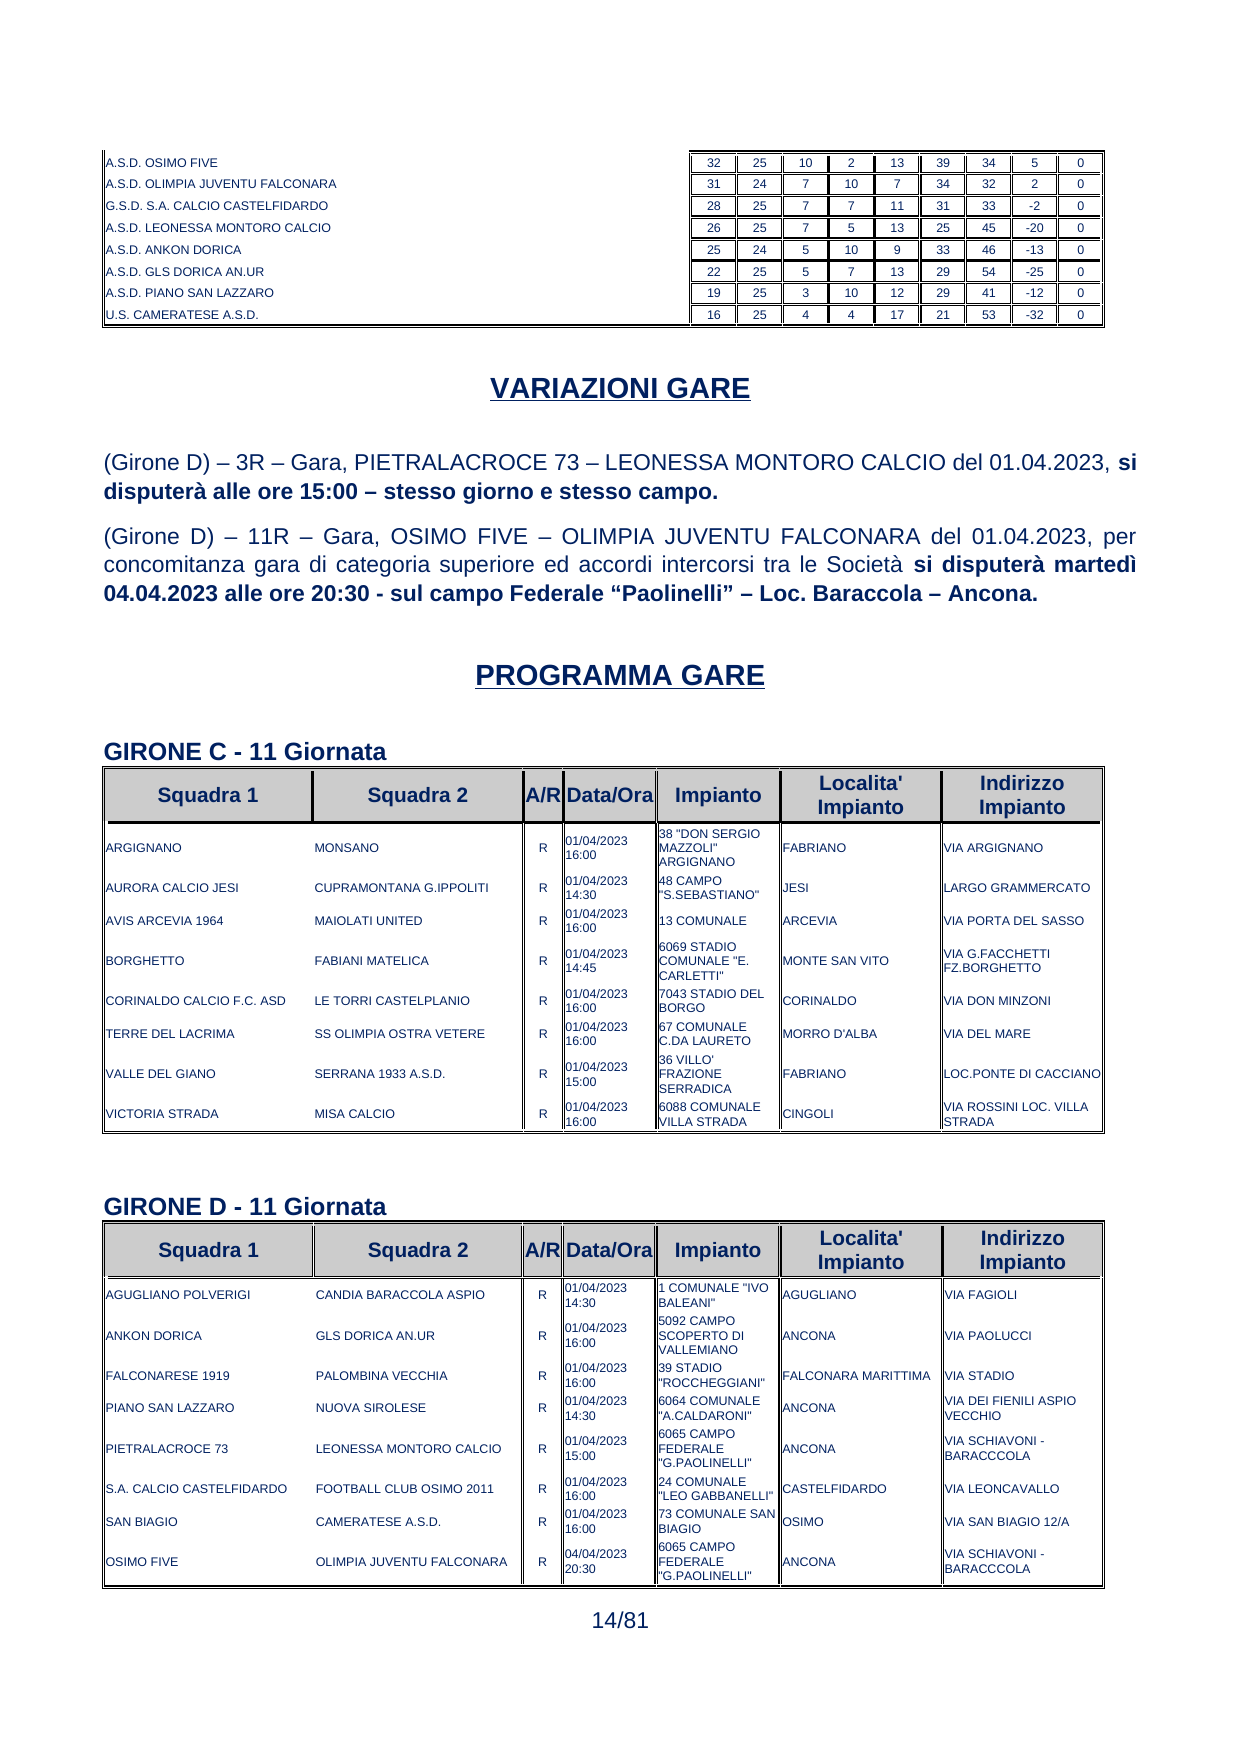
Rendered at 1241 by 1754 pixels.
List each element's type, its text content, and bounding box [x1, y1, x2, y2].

table_cell 53 [966, 306, 1012, 324]
table_cell 26 [692, 219, 735, 237]
table_cell ANKON DORICA [105, 1312, 313, 1359]
table_cell 0 [1058, 281, 1103, 302]
table_cell ANCONA [782, 1425, 941, 1472]
table_cell VIA FAGIOLI [942, 1276, 1103, 1312]
table_cell AGUGLIANO POLVERIGI [103, 1276, 313, 1312]
table_cell GLS DORICA AN.UR [314, 1312, 521, 1359]
table_header Squadra 2 [314, 1224, 522, 1276]
table_cell ANCONA [782, 1392, 941, 1425]
table_cell FABIANI MATELICA [312, 938, 522, 985]
table_cell FALCONARA MARITTIMA [782, 1359, 941, 1392]
table_cell 67 COMUNALE C.DA LAURETO [659, 1018, 779, 1051]
table_cell VIA DEI FIENILI ASPIO VECCHIO [944, 1392, 1102, 1425]
table_cell 73 COMUNALE SAN BIAGIO [658, 1505, 778, 1538]
table_cell OSIMO FIVE [105, 1538, 313, 1585]
table_cell 01/04/2023 16:00 [565, 985, 655, 1018]
table_cell 6064 COMUNALE "A.CALDARONI" [658, 1392, 778, 1425]
table_cell -2 [1013, 197, 1056, 215]
table_cell 01/04/2023 16:00 [564, 1505, 654, 1538]
text PROGRAMMA GARE [103, 658, 1137, 692]
table_cell 39 [920, 154, 966, 172]
table_cell 48 CAMPO "S.SEBASTIANO" [659, 872, 779, 904]
table_cell FALCONARESE 1919 [105, 1359, 313, 1392]
table_cell 33 [922, 241, 964, 259]
table_cell 4 [783, 306, 828, 324]
table_cell 7 [876, 175, 918, 194]
table_cell 01/04/2023 16:00 [565, 1018, 655, 1051]
table_cell FOOTBALL CLUB OSIMO 2011 [314, 1472, 521, 1505]
table_cell 28 [692, 197, 735, 215]
table_cell 0 [1058, 303, 1102, 324]
table_cell 0 [1059, 215, 1102, 237]
table_cell 19 [692, 284, 735, 302]
table_cell PALOMBINA VECCHIA [314, 1359, 521, 1392]
table_cell 0 [1058, 172, 1103, 194]
table_cell FABRIANO [782, 824, 940, 872]
table_cell CUPRAMONTANA G.IPPOLITI [312, 872, 522, 904]
table_cell 10 [830, 175, 873, 194]
table_cell LEONESSA MONTORO CALCIO [314, 1425, 521, 1472]
table_cell 24 [738, 241, 781, 259]
table_cell 5 [784, 241, 827, 259]
table_cell A.S.D. LEONESSA MONTORO CALCIO [105, 215, 689, 237]
table_cell U.S. CAMERATESE A.S.D. [105, 303, 691, 324]
table_cell R [524, 1472, 561, 1505]
table_cell R [525, 905, 562, 937]
table_cell -32 [1012, 306, 1057, 324]
table_cell 0 [1058, 154, 1102, 172]
table_cell 21 [920, 306, 966, 324]
table_cell MONSANO [312, 824, 522, 872]
table_cell 11 [876, 197, 918, 215]
table_cell R [525, 938, 562, 985]
text (Girone D) – 11R – Gara, OSIMO FIVE – OLIMPIA JUVENTU FALCONARA del 01.04.2023, per concomitanza gara di categoria superiore ed accordi intercorsi tra le Società si disputerà martedì 04.04.2023 alle ore 20:30 - sul campo Federale “Paolinelli” – Loc. Baraccola – Ancona. [103, 523, 1137, 606]
table_cell 34 [922, 175, 964, 194]
table_cell 10 [830, 241, 873, 259]
table_cell 7 [784, 219, 827, 237]
table_cell ANCONA [780, 1538, 942, 1585]
table_cell 6065 CAMPO FEDERALE "G.PAOLINELLI" [656, 1538, 780, 1585]
table_cell CORINALDO [782, 985, 940, 1018]
table_cell A.S.D. OSIMO FIVE [105, 150, 691, 172]
table_cell 29 [922, 284, 964, 302]
table_cell 25 [738, 219, 781, 237]
table_cell 1 COMUNALE "IVO BALEANI" [658, 1279, 778, 1312]
table_cell NUOVA SIROLESE [314, 1392, 521, 1425]
table_cell R [524, 1425, 561, 1472]
table_cell 17 [874, 303, 920, 324]
table_header A/R [523, 1224, 562, 1276]
table_cell 34 [966, 154, 1012, 172]
table_cell 9 [876, 241, 918, 259]
table_cell VIA DEL MARE [943, 1018, 1102, 1051]
table_cell S.A. CALCIO CASTELFIDARDO [105, 1472, 313, 1505]
text VARIAZIONI GARE [103, 371, 1137, 404]
table_cell SAN BIAGIO [105, 1505, 313, 1538]
table_cell R [525, 985, 562, 1018]
table_cell JESI [782, 872, 940, 904]
table_header Indirizzo Impianto [941, 769, 1102, 821]
table_cell LARGO GRAMMERCATO [943, 872, 1102, 904]
table_cell CINGOLI [780, 1098, 941, 1131]
table_cell 0 [1059, 237, 1102, 259]
table_cell 33 [967, 197, 1010, 215]
table_header Squadra 2 [312, 767, 523, 821]
table_cell 22 [692, 262, 735, 281]
table_cell OLIMPIA JUVENTU FALCONARA [314, 1538, 522, 1585]
table_cell ARCEVIA [782, 905, 940, 937]
table_cell 46 [967, 241, 1010, 259]
table_header Squadra 1 [105, 769, 312, 821]
table_cell 0 [1058, 194, 1103, 215]
table_cell 13 [876, 262, 918, 281]
table_cell R [523, 1098, 563, 1131]
table_cell AVIS ARCEVIA 1964 [105, 905, 312, 937]
table_cell R [525, 872, 562, 904]
table_cell A.S.D. OLIMPIA JUVENTU FALCONARA [105, 172, 689, 194]
table_cell MAIOLATI UNITED [312, 905, 522, 937]
table_cell 39 STADIO "ROCCHEGGIANI" [658, 1359, 778, 1392]
table_header Data/Ora [563, 769, 657, 821]
table_cell R [524, 1359, 561, 1392]
table_cell 45 [967, 219, 1010, 237]
table_header Squadra 1 [105, 1224, 313, 1276]
table_cell 01/04/2023 16:00 [564, 1359, 654, 1392]
table_cell R [525, 1018, 562, 1051]
table_cell CASTELFIDARDO [782, 1472, 941, 1505]
table_cell 25 [738, 197, 781, 215]
table_cell 7 [784, 175, 827, 194]
table_cell R [525, 1051, 562, 1098]
table_cell 5 [784, 262, 827, 281]
table_cell 25 [692, 241, 735, 259]
table_cell -20 [1013, 219, 1056, 237]
table_cell OSIMO [782, 1505, 941, 1538]
table_cell 01/04/2023 14:30 [564, 1392, 654, 1425]
table_cell 2 [828, 152, 874, 172]
table_cell TERRE DEL LACRIMA [105, 1018, 312, 1051]
table_cell -25 [1013, 262, 1056, 281]
table_header Indirizzo Impianto [942, 1224, 1102, 1276]
table_cell 0 [1059, 259, 1102, 281]
text GIRONE D - 11 Giornata [103, 1191, 1137, 1220]
table_cell 25 [738, 284, 781, 302]
table_cell 10 [783, 154, 828, 172]
table_cell A.S.D. PIANO SAN LAZZARO [105, 281, 689, 302]
table_cell 3 [784, 284, 827, 302]
table_cell 6065 CAMPO FEDERALE "G.PAOLINELLI" [658, 1425, 778, 1472]
table_cell LOC.PONTE DI CACCIANO [943, 1051, 1102, 1098]
table_cell 25 [737, 306, 782, 324]
table_cell 32 [967, 175, 1010, 194]
table_cell 01/04/2023 16:00 [564, 1472, 654, 1505]
table_cell 04/04/2023 20:30 [563, 1538, 656, 1585]
table_cell MONTE SAN VITO [782, 938, 940, 985]
table_cell VIA SCHIAVONI - BARACCCOLA [942, 1538, 1102, 1585]
table_cell CANDIA BARACCOLA ASPIO [314, 1279, 521, 1312]
text (Girone D) – 3R – Gara, PIETRALACROCE 73 – LEONESSA MONTORO CALCIO del 01.04.2023, si disputerà alle ore 15:00 – stesso giorno e stesso campo. [103, 449, 1137, 504]
table_cell 32 [691, 154, 737, 172]
table_cell -13 [1013, 241, 1056, 259]
table_cell VIA ARGIGNANO [943, 821, 1102, 872]
table_cell LE TORRI CASTELPLANIO [312, 985, 522, 1018]
table_cell 01/04/2023 15:00 [564, 1425, 654, 1472]
table_cell 54 [967, 262, 1010, 281]
table_cell 01/04/2023 16:00 [565, 824, 655, 872]
table_cell VIA PORTA DEL SASSO [943, 905, 1102, 937]
table_cell VIA SAN BIAGIO 12/A [944, 1505, 1102, 1538]
table_cell VALLE DEL GIANO [105, 1051, 312, 1098]
table_cell 31 [692, 175, 735, 194]
table_cell 38 "DON SERGIO MAZZOLI" ARGIGNANO [659, 824, 779, 872]
table_cell 5092 CAMPO SCOPERTO DI VALLEMIANO [658, 1312, 778, 1359]
table_cell 13 [876, 219, 918, 237]
table_cell 5 [1012, 154, 1057, 172]
table_cell ARGIGNANO [105, 821, 312, 872]
table_cell 01/04/2023 16:00 [564, 1312, 654, 1359]
table_cell MISA CALCIO [312, 1098, 523, 1131]
table_header Impianto [657, 767, 780, 821]
table_cell BORGHETTO [105, 938, 312, 985]
table_cell VIA PAOLUCCI [944, 1312, 1102, 1359]
table_cell 29 [922, 262, 964, 281]
table_cell VIA ROSSINI LOC. VILLA STRADA [941, 1098, 1102, 1131]
table_cell 13 [874, 152, 920, 172]
table_header Impianto [656, 1222, 780, 1276]
table_cell 6069 STADIO COMUNALE "E. CARLETTI" [659, 938, 779, 985]
table_cell VIA DON MINZONI [943, 985, 1102, 1018]
table_cell 01/04/2023 14:30 [564, 1279, 654, 1312]
table_header Localita' Impianto [780, 769, 941, 821]
table_cell R [525, 824, 562, 872]
table_cell G.S.D. S.A. CALCIO CASTELFIDARDO [105, 194, 689, 215]
table_cell 7043 STADIO DEL BORGO [659, 985, 779, 1018]
table_cell VIA STADIO [944, 1359, 1102, 1392]
table_cell 01/04/2023 14:30 [565, 872, 655, 904]
table_cell R [524, 1505, 561, 1538]
table_cell R [524, 1392, 561, 1425]
table_cell AGUGLIANO [782, 1279, 941, 1312]
table_cell CORINALDO CALCIO F.C. ASD [105, 985, 312, 1018]
table_cell 16 [691, 306, 737, 324]
table_cell 5 [830, 219, 873, 237]
table_cell 41 [967, 284, 1010, 302]
table_cell VIA G.FACCHETTI FZ.BORGHETTO [943, 938, 1102, 985]
table_cell R [523, 1538, 562, 1585]
table_cell 25 [737, 154, 782, 172]
table_cell VICTORIA STRADA [105, 1098, 312, 1131]
table_cell A.S.D. ANKON DORICA [105, 237, 689, 259]
table_cell R [524, 1312, 561, 1359]
table_cell 2 [1013, 175, 1056, 194]
table_cell ANCONA [782, 1312, 941, 1359]
table_cell 24 COMUNALE "LEO GABBANELLI" [658, 1472, 778, 1505]
table_cell 25 [922, 219, 964, 237]
table_cell MORRO D'ALBA [782, 1018, 940, 1051]
table_cell 25 [738, 262, 781, 281]
table_cell VIA LEONCAVALLO [944, 1472, 1102, 1505]
table_cell FABRIANO [782, 1051, 940, 1098]
table_cell 7 [830, 197, 873, 215]
table_cell 13 COMUNALE [659, 905, 779, 937]
table_cell 01/04/2023 14:45 [565, 938, 655, 985]
table_cell 01/04/2023 16:00 [565, 905, 655, 937]
table_cell 12 [876, 284, 918, 302]
table_cell 6088 COMUNALE VILLA STRADA [657, 1098, 780, 1131]
table_cell 4 [828, 306, 874, 324]
table_header Data/Ora [563, 1222, 656, 1276]
table_cell 31 [922, 197, 964, 215]
table_cell SS OLIMPIA OSTRA VETERE [312, 1018, 522, 1051]
text GIRONE C - 11 Giornata [103, 737, 1137, 766]
table_cell SERRANA 1933 A.S.D. [312, 1051, 522, 1098]
table_cell 01/04/2023 16:00 [563, 1098, 657, 1131]
table_cell 10 [830, 284, 873, 302]
table_cell 7 [784, 197, 827, 215]
table_cell -12 [1013, 284, 1056, 302]
table_cell CAMERATESE A.S.D. [314, 1505, 521, 1538]
table_cell AURORA CALCIO JESI [105, 872, 312, 904]
table_cell 36 VILLO' FRAZIONE SERRADICA [659, 1051, 779, 1098]
table_cell 7 [830, 262, 873, 281]
table_cell A.S.D. GLS DORICA AN.UR [105, 259, 689, 281]
table_cell VIA SCHIAVONI - BARACCCOLA [944, 1425, 1102, 1472]
table_header A/R [523, 767, 563, 821]
table_cell PIETRALACROCE 73 [105, 1425, 313, 1472]
table_cell PIANO SAN LAZZARO [105, 1392, 313, 1425]
table_cell R [524, 1279, 561, 1312]
table_cell 01/04/2023 15:00 [565, 1051, 655, 1098]
table_cell 24 [738, 175, 781, 194]
table_header Localita' Impianto [780, 1224, 942, 1276]
